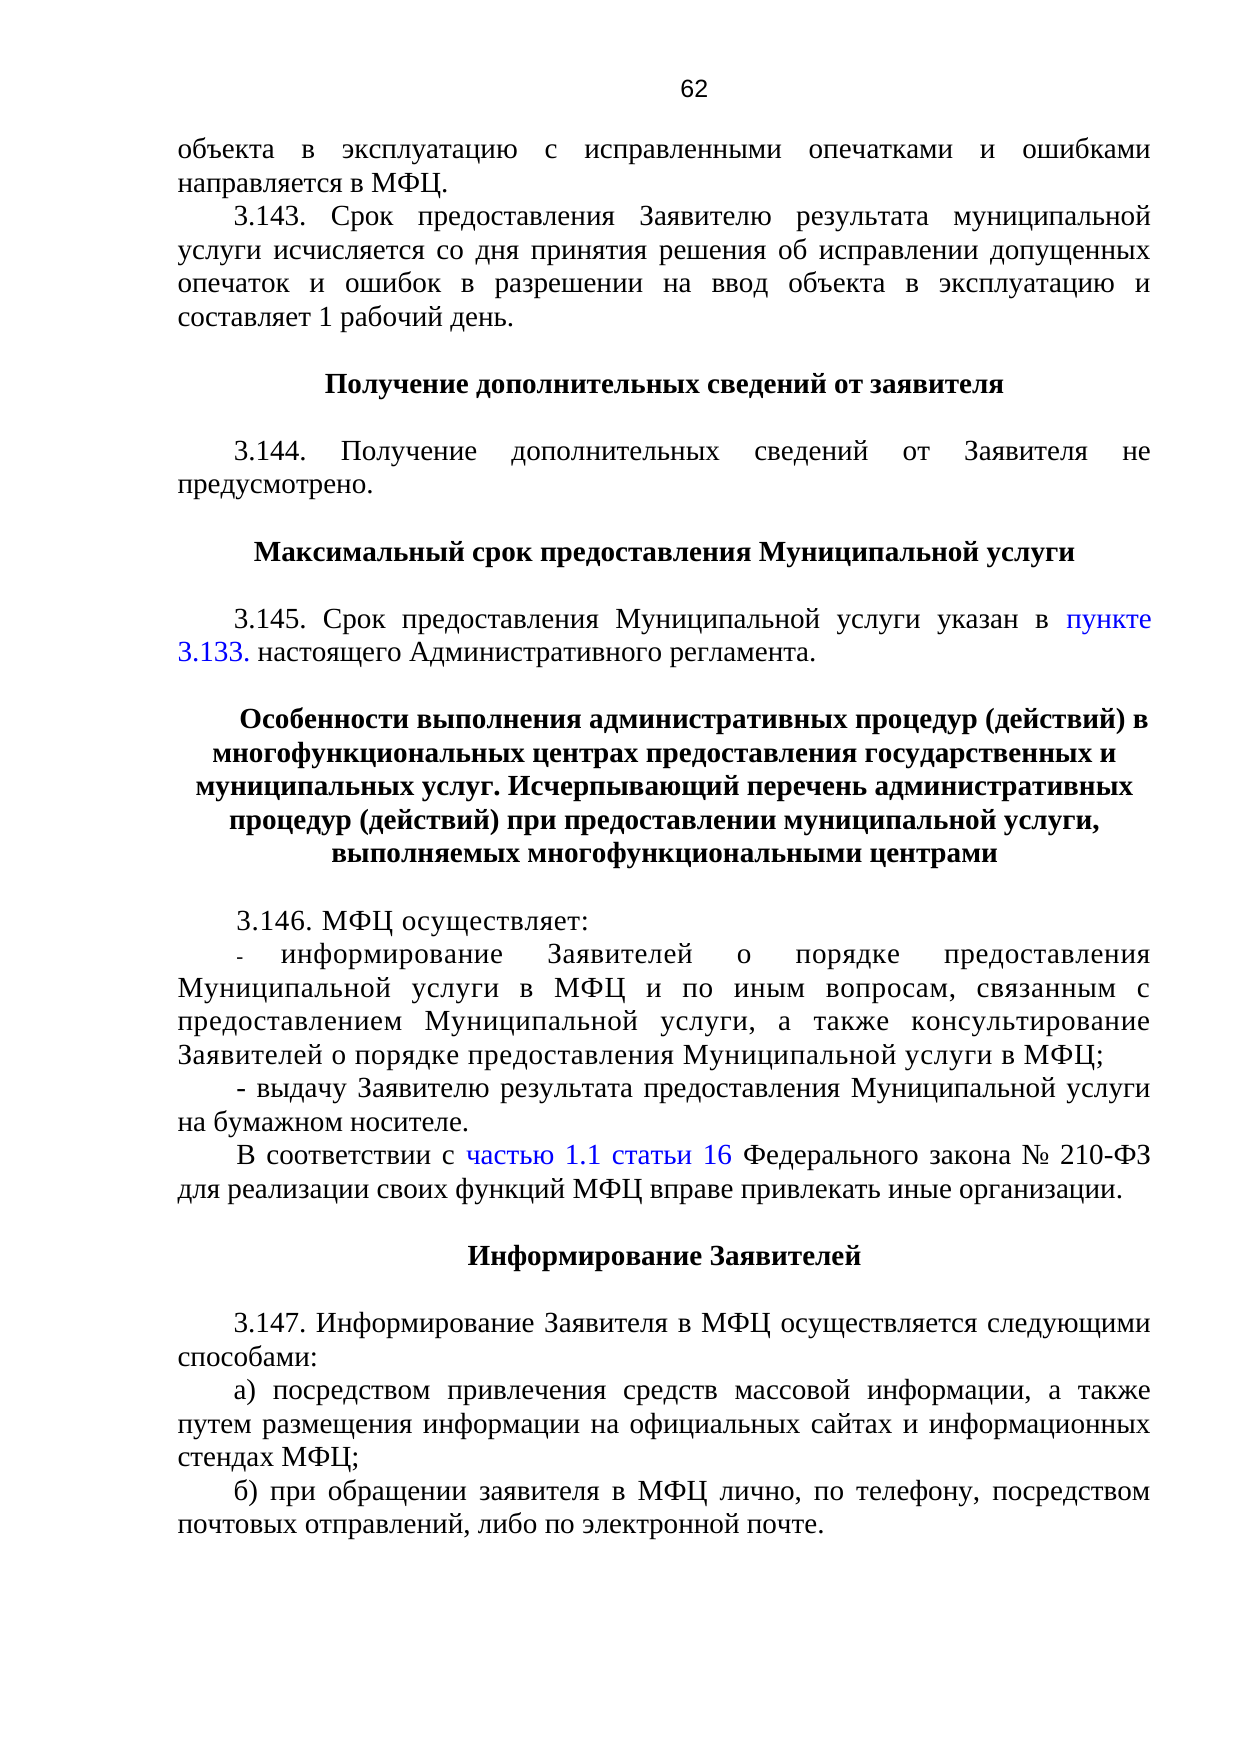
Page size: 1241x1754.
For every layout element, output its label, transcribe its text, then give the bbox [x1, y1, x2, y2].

text 3.144. Получение дополнительных сведений от Заявителя не предусмотрено. [177, 433, 1152, 500]
text 3.147. Информирование Заявителя в МФЦ осуществляется следующими способами: [177, 1305, 1152, 1372]
text 3.143. Срок предоставления Заявителю результата муниципальной услуги исчисляется со дня принятия решения об исправлении допущенных опечаток и ошибок в разрешении на ввод объекта в эксплуатацию и составляет 1 рабочий день. [177, 198, 1152, 332]
text б) при обращении заявителя в МФЦ лично, по телефону, посредством почтовых отправлений, либо по электронной почте. [177, 1473, 1152, 1540]
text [177, 131, 1152, 198]
text Особенности выполнения административных процедур (действий) в многофункциональных центрах предоставления государственных и муниципальных услуг. Исчерпывающий перечень административных процедур (действий) при предоставлении муниципальной услуги, выполняемых многофункциональными центрами [177, 701, 1152, 869]
text - выдачу Заявителю результата предоставления Муниципальной услуги на бумажном носителе. [177, 1070, 1152, 1137]
text 3.145. Срок предоставления Муниципальной услуги указан в пункте 3.133. настоящего Административного регламента. [177, 601, 1152, 668]
text 3.146. МФЦ осуществляет: [177, 903, 1152, 936]
text а) посредством привлечения средств массовой информации, а также путем размещения информации на официальных сайтах и информационных стендах МФЦ; [177, 1372, 1152, 1473]
text В соответствии с частью 1.1 статьи 16 Федерального закона № 210-ФЗ для реализации своих функций МФЦ вправе привлекать иные организации. [177, 1137, 1152, 1204]
text Информирование Заявителей [177, 1238, 1152, 1272]
list информирование Заявителей о порядке предоставления Муниципальной услуги в МФЦ и по иным вопросам, связанным с предоставлением Муниципальной услуги, а также консультирование Заявителей о порядке предоставления Муниципальной услуги в МФЦ; [177, 936, 1152, 1070]
text Получение дополнительных сведений от заявителя [177, 366, 1152, 399]
text Максимальный срок предоставления Муниципальной услуги [177, 534, 1152, 567]
